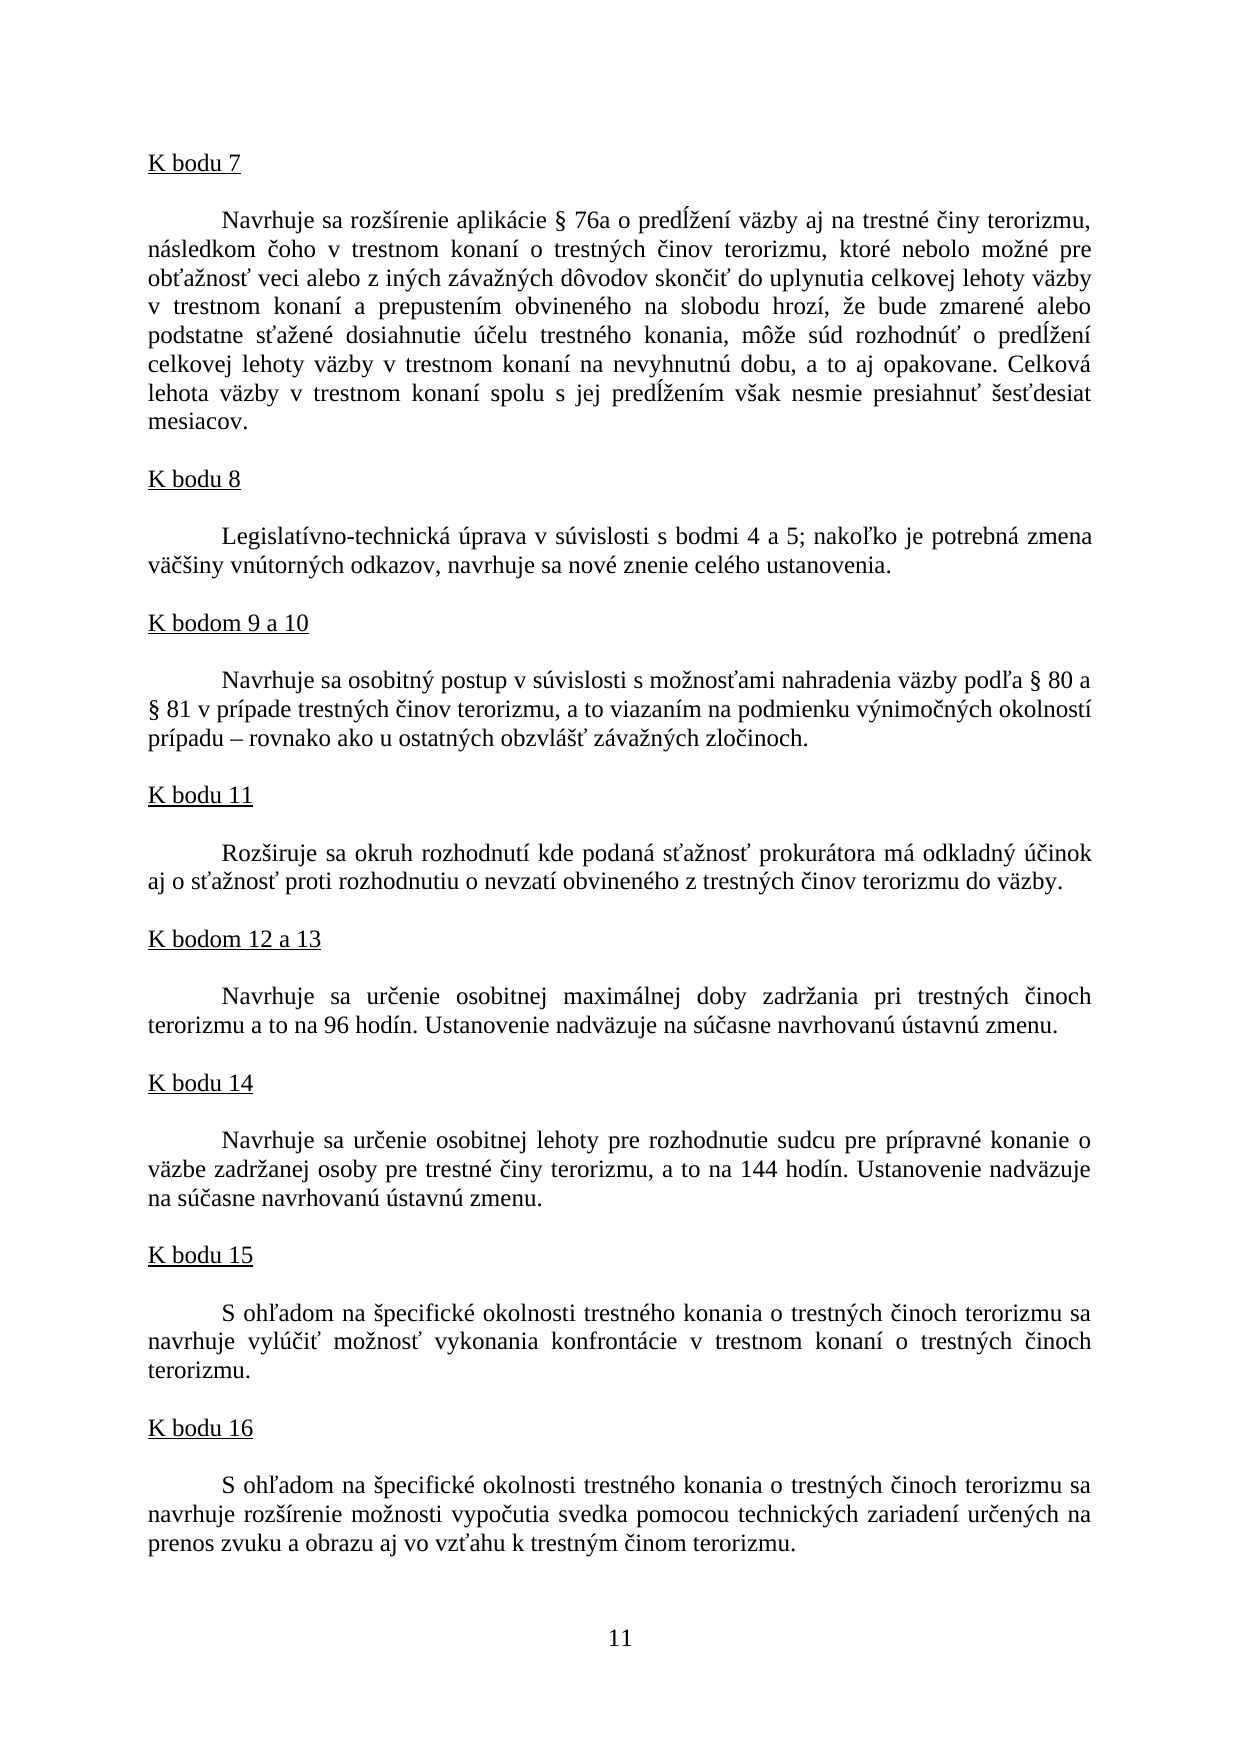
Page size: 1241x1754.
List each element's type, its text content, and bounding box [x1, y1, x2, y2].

text K bodu 14 [148, 1068, 1092, 1096]
text Rozširuje sa okruh rozhodnutí kde podaná sťažnosť prokurátora má odkladný účinok aj o sťažnosť proti rozhodnutiu o nevzatí obvineného z trestných činov terorizmu do väzby. [148, 838, 1092, 895]
text K bodu 16 [148, 1413, 1092, 1441]
text K bodu 15 [148, 1240, 1092, 1269]
text Navrhuje sa osobitný postup v súvislosti s možnosťami nahradenia väzby podľa § 80 a § 81 v prípade trestných činov terorizmu, a to viazaním na podmienku výnimočných okolností prípadu – rovnako ako u ostatných obzvlášť závažných zločinoch. [148, 665, 1092, 751]
text Navrhuje sa určenie osobitnej lehoty pre rozhodnutie sudcu pre prípravné konanie o väzbe zadržanej osoby pre trestné činy terorizmu, a to na 144 hodín. Ustanovenie nadväzuje na súčasne navrhovanú ústavnú zmenu. [148, 1125, 1092, 1211]
text K bodu 11 [148, 780, 1092, 809]
text K bodu 8 [148, 464, 1092, 493]
text Navrhuje sa určenie osobitnej maximálnej doby zadržania pri trestných činoch terorizmu a to na 96 hodín. Ustanovenie nadväzuje na súčasne navrhovanú ústavnú zmenu. [148, 981, 1092, 1039]
text Legislatívno-technická úprava v súvislosti s bodmi 4 a 5; nakoľko je potrebná zmena väčšiny vnútorných odkazov, navrhuje sa nové znenie celého ustanovenia. [148, 521, 1092, 579]
text Navrhuje sa rozšírenie aplikácie § 76a o predĺžení väzby aj na trestné činy terorizmu, následkom čoho v trestnom konaní o trestných činov terorizmu, ktoré nebolo možné pre obťažnosť veci alebo z iných závažných dôvodov skončiť do uplynutia celkovej lehoty väzby v trestnom konaní a prepustením obvineného na slobodu hrozí, že bude zmarené alebo podstatne sťažené dosiahnutie účelu trestného konania, môže súd rozhodnúť o predĺžení celkovej lehoty väzby v trestnom konaní na nevyhnutnú dobu, a to aj opakovane. Celková lehota väzby v trestnom konaní spolu s jej predĺžením však nesmie presiahnuť šesťdesiat mesiacov. [148, 205, 1092, 435]
text S ohľadom na špecifické okolnosti trestného konania o trestných činoch terorizmu sa navrhuje rozšírenie možnosti vypočutia svedka pomocou technických zariadení určených na prenos zvuku a obrazu aj vo vzťahu k trestným činom terorizmu. [148, 1470, 1092, 1556]
text S ohľadom na špecifické okolnosti trestného konania o trestných činoch terorizmu sa navrhuje vylúčiť možnosť vykonania konfrontácie v trestnom konaní o trestných činoch terorizmu. [148, 1298, 1092, 1384]
text K bodom 9 a 10 [148, 608, 1092, 636]
text K bodom 12 a 13 [148, 924, 1092, 953]
text K bodu 7 [148, 148, 1092, 176]
